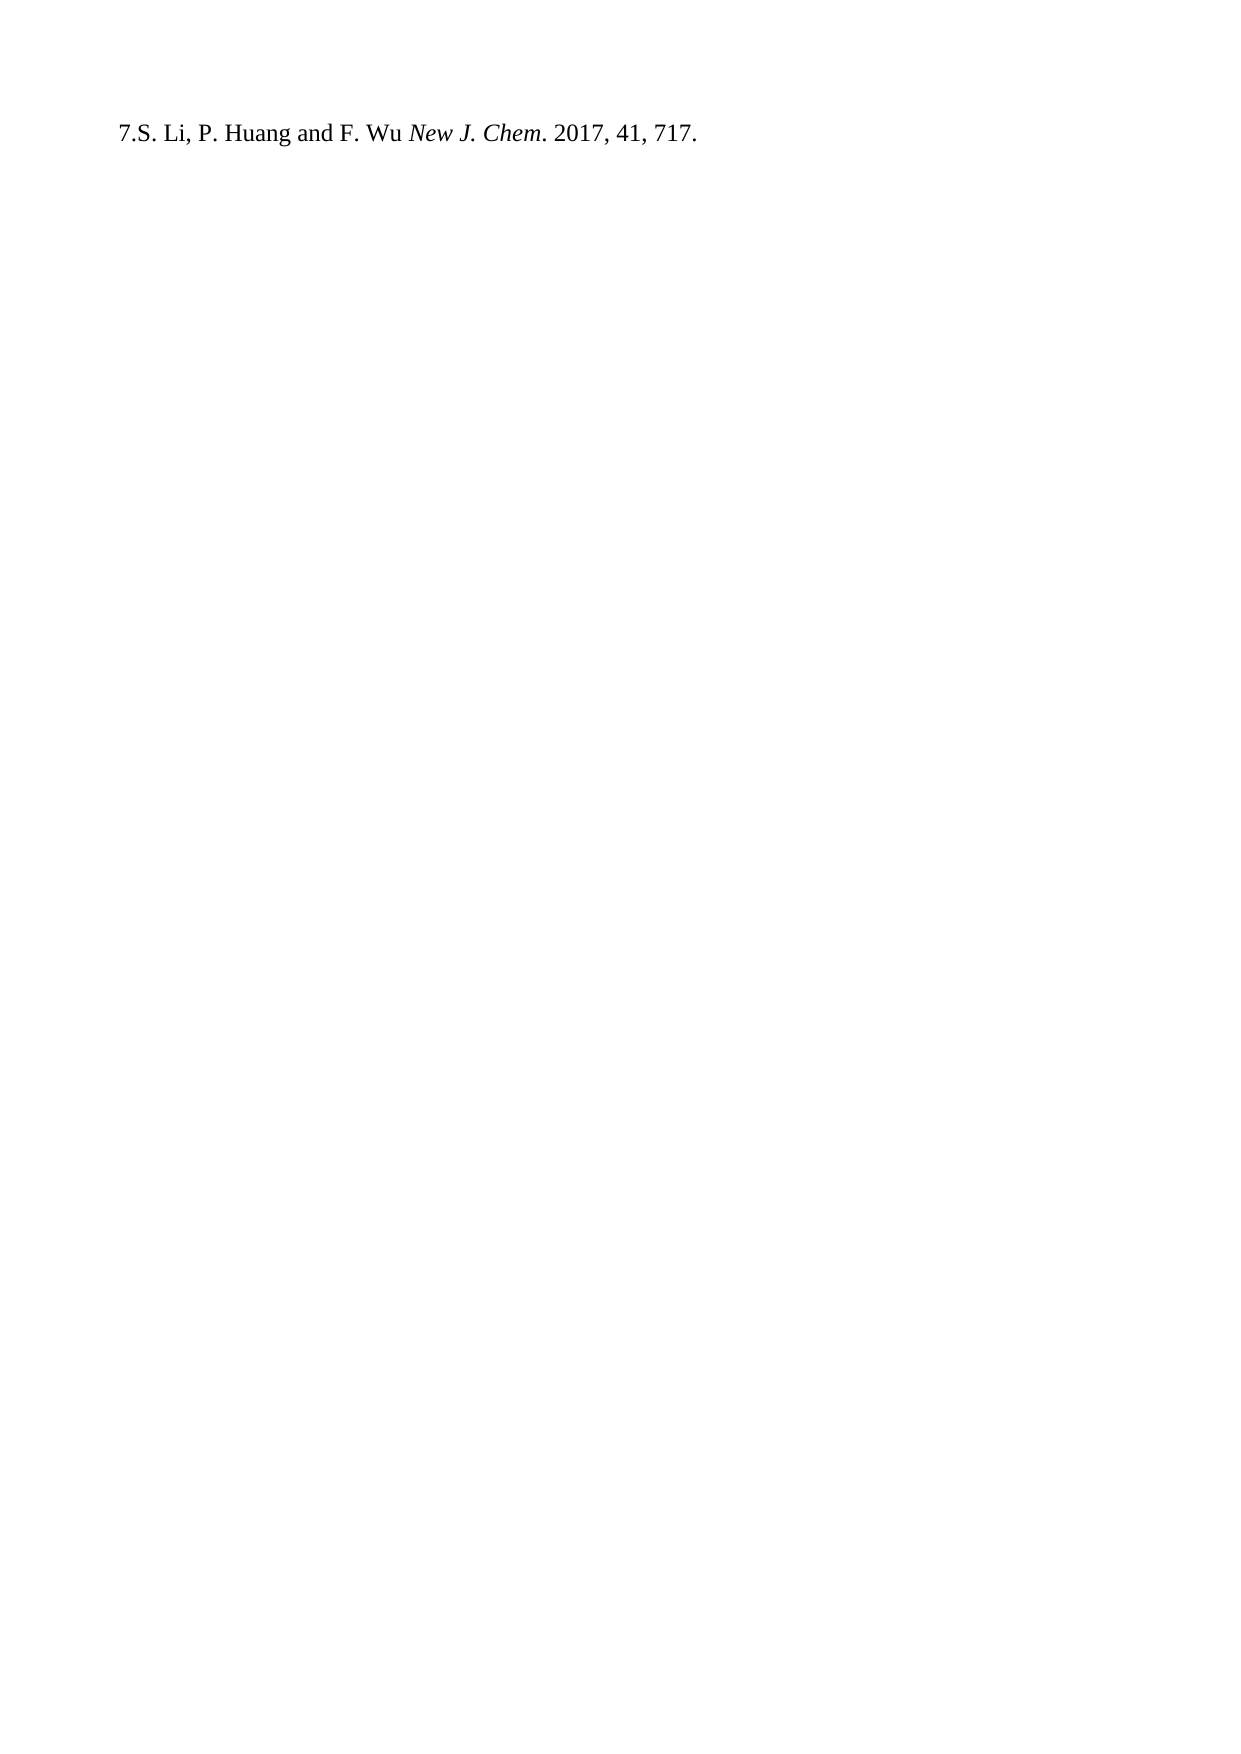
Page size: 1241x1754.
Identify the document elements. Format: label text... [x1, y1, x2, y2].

list S. Li, P. Huang and F. Wu New J. Chem. 2017, 41, 717. [118, 118, 1122, 147]
